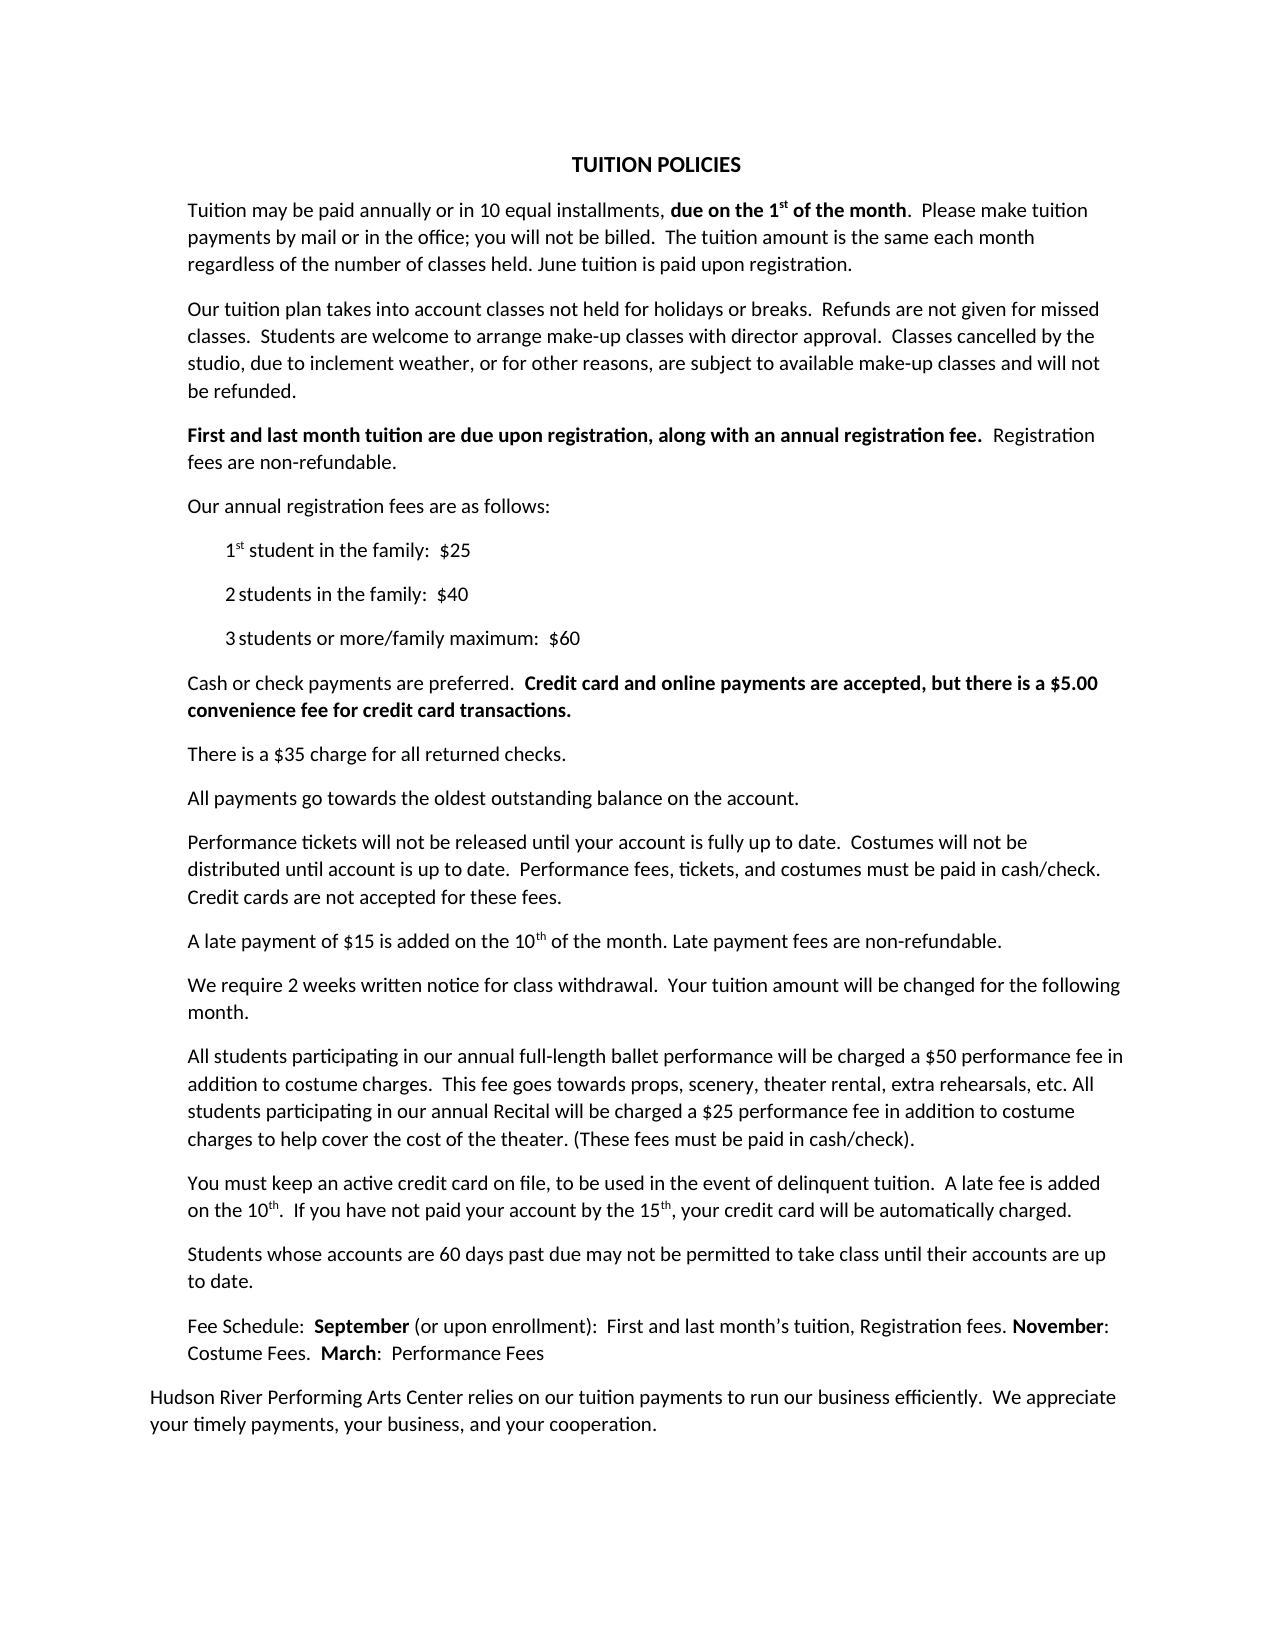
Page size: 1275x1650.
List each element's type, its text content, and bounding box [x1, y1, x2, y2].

text 1st student in the family: $25 [187, 537, 1125, 563]
text All students participating in our annual full-length ballet performance will be charged a $50 performance fee in addition to costume charges. This fee goes towards props, scenery, theater rental, extra rehearsals, etc. All students participating in our annual Recital will be charged a $25 performance fee in addition to costume charges to help cover the cost of the theater. (These fees must be paid in cash/check). [187, 1044, 1125, 1151]
text Our tuition plan takes into account classes not held for holidays or breaks. Refunds are not given for missed classes. Students are welcome to arrange make-up classes with director approval. Classes cancelled by the studio, due to inclement weather, or for other reasons, are subject to available make-up classes and will not be refunded. [187, 296, 1125, 403]
text Hudson River Performing Arts Center relies on our tuition payments to run our business efficiently. We appreciate your timely payments, your business, and your cooperation. [150, 1384, 1125, 1437]
text Tuition may be paid annually or in 10 equal installments, due on the 1st of the month. Please make tuition payments by mail or in the office; you will not be billed. The tuition amount is the same each month regardless of the number of classes held. June tuition is paid upon registration. [187, 197, 1125, 277]
text A late payment of $15 is added on the 10th of the month. Late payment fees are non-refundable. [187, 928, 1125, 953]
text We require 2 weeks written notice for class withdrawal. Your tuition amount will be changed for the following month. [187, 972, 1125, 1025]
text Performance tickets will not be released until your account is fully up to date. Costumes will not be distributed until account is up to date. Performance fees, tickets, and costumes must be paid in cash/check. Credit cards are not accepted for these fees. [187, 829, 1125, 909]
text All payments go towards the oldest outstanding balance on the account. [187, 785, 1125, 811]
text TUITION POLICIES [187, 150, 1125, 178]
text Fee Schedule: September (or upon enrollment): First and last month’s tuition, Registration fees. November: Costume Fees. March: Performance Fees [187, 1313, 1125, 1366]
text Cash or check payments are preferred. Credit card and online payments are accepted, but there is a $5.00 convenience fee for credit card transactions. [187, 670, 1125, 722]
text 3 students or more/family maximum: $60 [187, 626, 1125, 651]
text There is a $35 charge for all returned checks. [187, 741, 1125, 767]
text You must keep an active credit card on file, to be used in the event of delinquent tuition. A late fee is added on the 10th. If you have not paid your account by the 15th, your credit card will be automatically charged. [187, 1170, 1125, 1223]
text First and last month tuition are due upon registration, along with an annual registration fee. Registration fees are non-refundable. [187, 422, 1125, 475]
text Students whose accounts are 60 days past due may not be permitted to take class until their accounts are up to date. [187, 1241, 1125, 1294]
text 2 students in the family: $40 [187, 582, 1125, 607]
text Our annual registration fees are as follows: [187, 493, 1125, 519]
